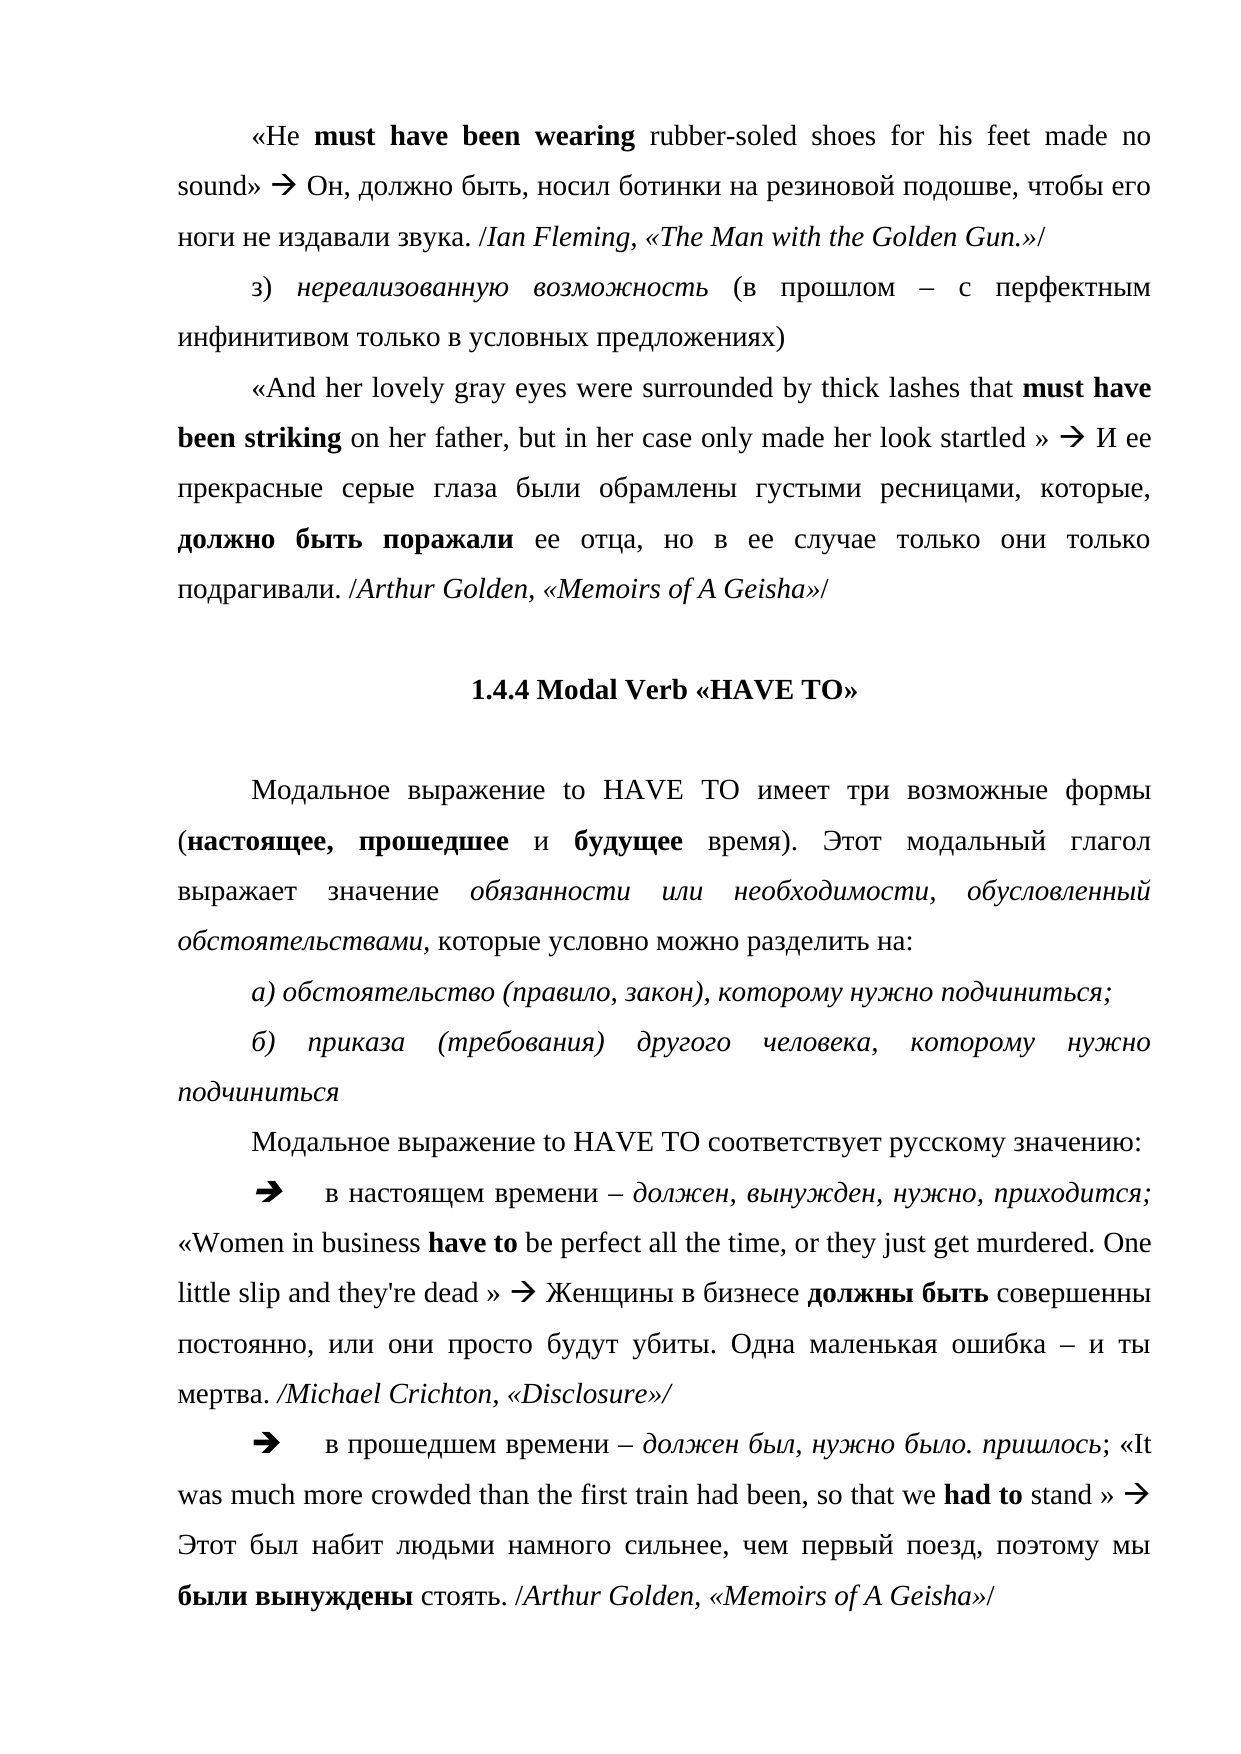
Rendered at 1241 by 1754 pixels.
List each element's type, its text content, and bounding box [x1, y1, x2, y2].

text б) приказа (требования) другого человека, которому нужно подчиниться [177, 1024, 1152, 1108]
text Модальное выражение to HAVE TO соответствует русскому значению: [177, 1124, 1152, 1158]
subtitle 1.4.4 Modal Verb «HAVE TO» [177, 672, 1152, 705]
text з) нереализованную возможность (в прошлом – с перфектным инфинитивом только в условных предложениях) [177, 269, 1152, 353]
text «And her lovely gray eyes were surrounded by thick lashes that must have been striking on her father, but in her case only made her look startled » И ее прекрасные серые глаза были обрамлены густыми ресницами, которые, должно быть поражали ее отца, но в ее случае только они только подрагивали. /Arthur Golden, «Memoirs of A Geisha»/ [177, 370, 1152, 605]
list в прошедшем времени – должен был, нужно было. пришлось; «It was much more crowded than the first train had been, so that we had to stand » Этот был набит людьми намного сильнее, чем первый поезд, поэтому мы были вынуждены стоять. /Arthur Golden, «Memoirs of A Geisha»/ [177, 1427, 1152, 1611]
text Модальное выражение to HAVE TO имеет три возможные формы (настоящее, прошедшее и будущее время). Этот модальный глагол выражает значение обязанности или необходимости, обусловленный обстоятельствами, которые условно можно разделить на: [177, 772, 1152, 957]
text а) обстоятельство (правило, закон), которому нужно подчиниться; [177, 974, 1152, 1007]
list в настоящем времени – должен, вынужден, нужно, приходится; «Women in business have to be perfect all the time, or they just get murdered. One little slip and they're dead » Женщины в бизнесе должны быть совершенны постоянно, или они просто будут убиты. Одна маленькая ошибка – и ты мертва. /Michael Crichton, «Disclosure»/ [177, 1175, 1152, 1410]
text «He must have been wearing rubber-soled shoes for his feet made no sound» Он, должно быть, носил ботинки на резиновой подошве, чтобы его ноги не издавали звука. /Ian Fleming, «The Man with the Golden Gun.»/ [177, 118, 1152, 252]
